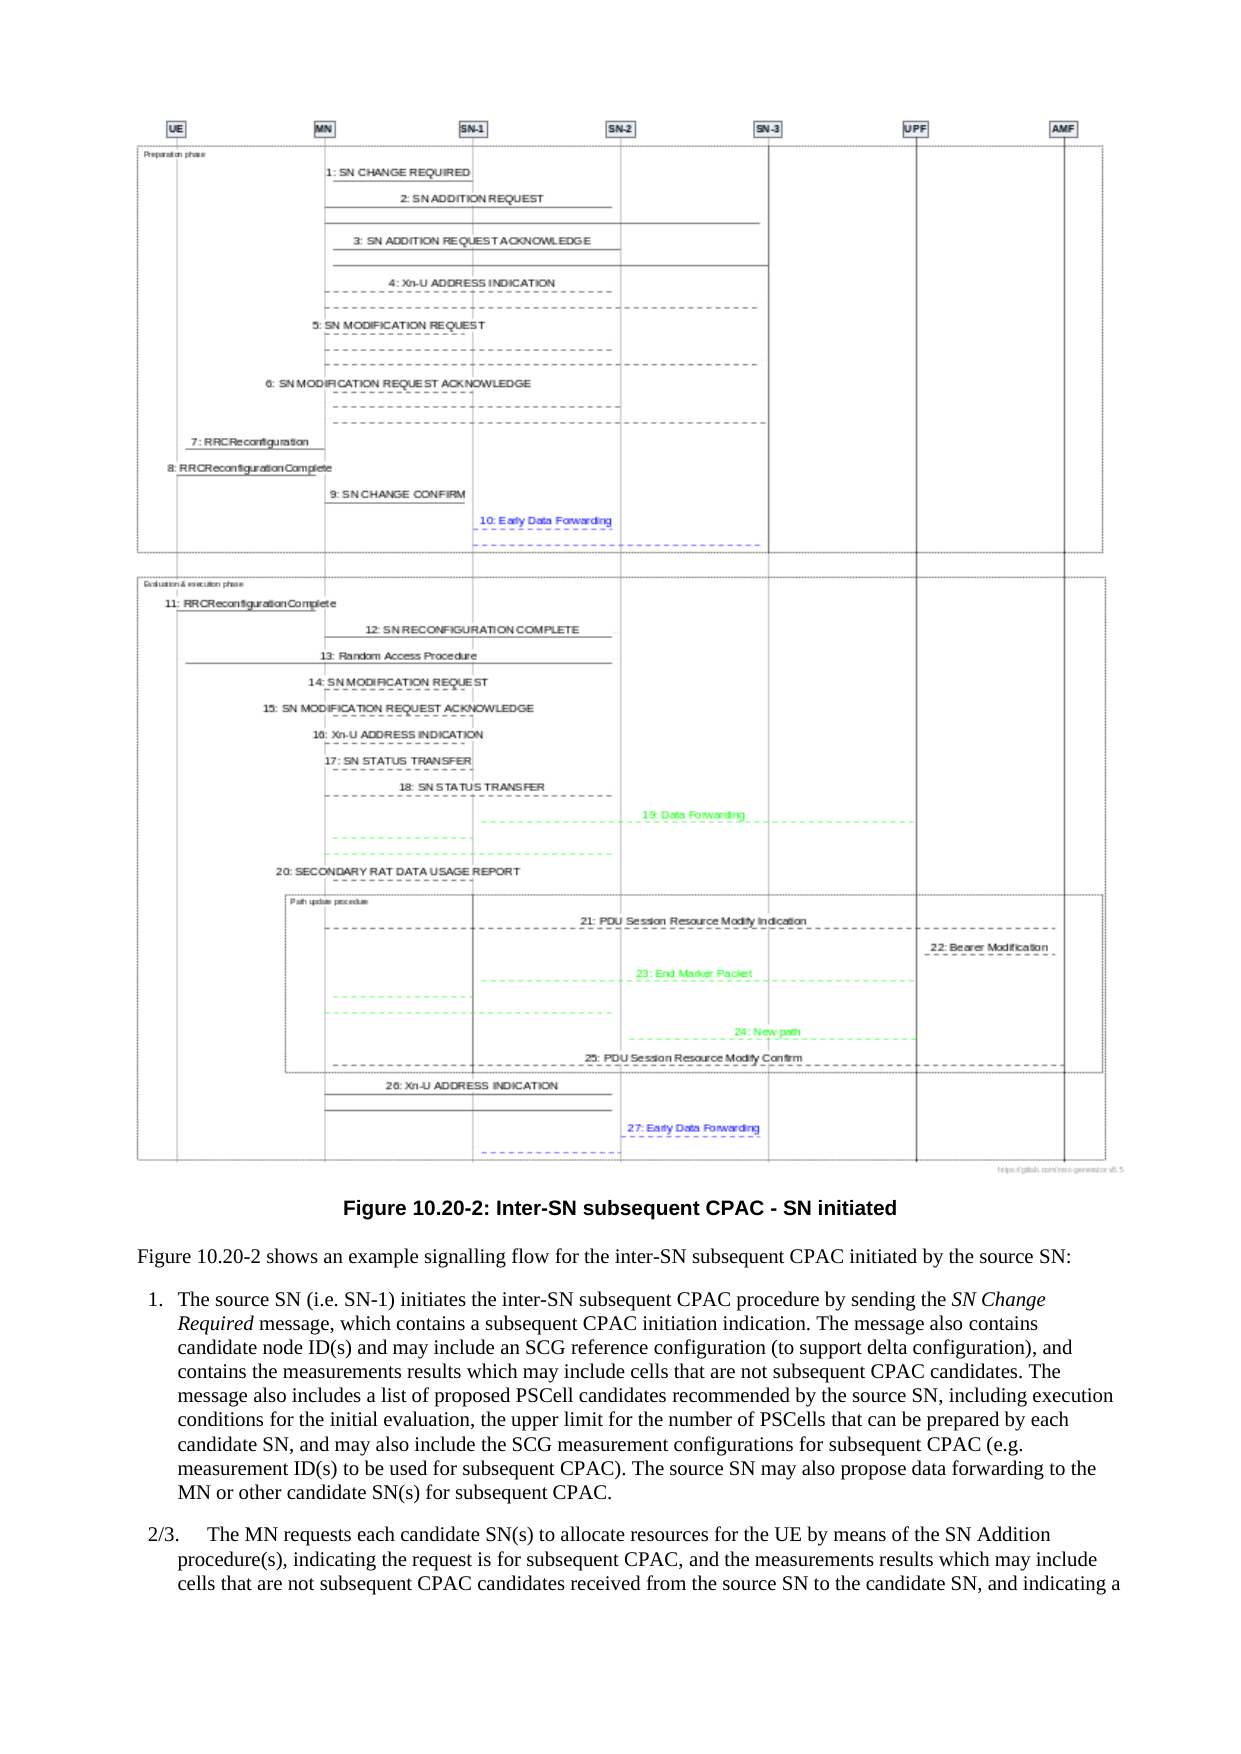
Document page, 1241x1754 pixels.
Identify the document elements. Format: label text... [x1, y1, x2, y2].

text Figure 10.20-2: Inter-SN subsequent CPAC - SN initiated [118, 1195, 1122, 1219]
text Figure 10.20-2 shows an example signalling flow for the inter-SN subsequent CPAC initiated by the source SN: [137, 1244, 1122, 1268]
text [148, 1522, 1122, 1594]
text 1. The source SN (i.e. SN-1) initiates the inter-SN subsequent CPAC procedure by sending the SN Change Required message, which contains a subsequent CPAC initiation indication. The message also contains candidate node ID(s) and may include an SCG reference configuration (to support delta configuration), and contains the measurements results which may include cells that are not subsequent CPAC candidates. The message also includes a list of proposed PSCell candidates recommended by the source SN, including execution conditions for the initial evaluation, the upper limit for the number of PSCells that can be prepared by each candidate SN, and may also include the SCG measurement configurations for subsequent CPAC (e.g. measurement ID(s) to be used for subsequent CPAC). The source SN may also propose data forwarding to the MN or other candidate SN(s) for subsequent CPAC. [148, 1287, 1122, 1504]
